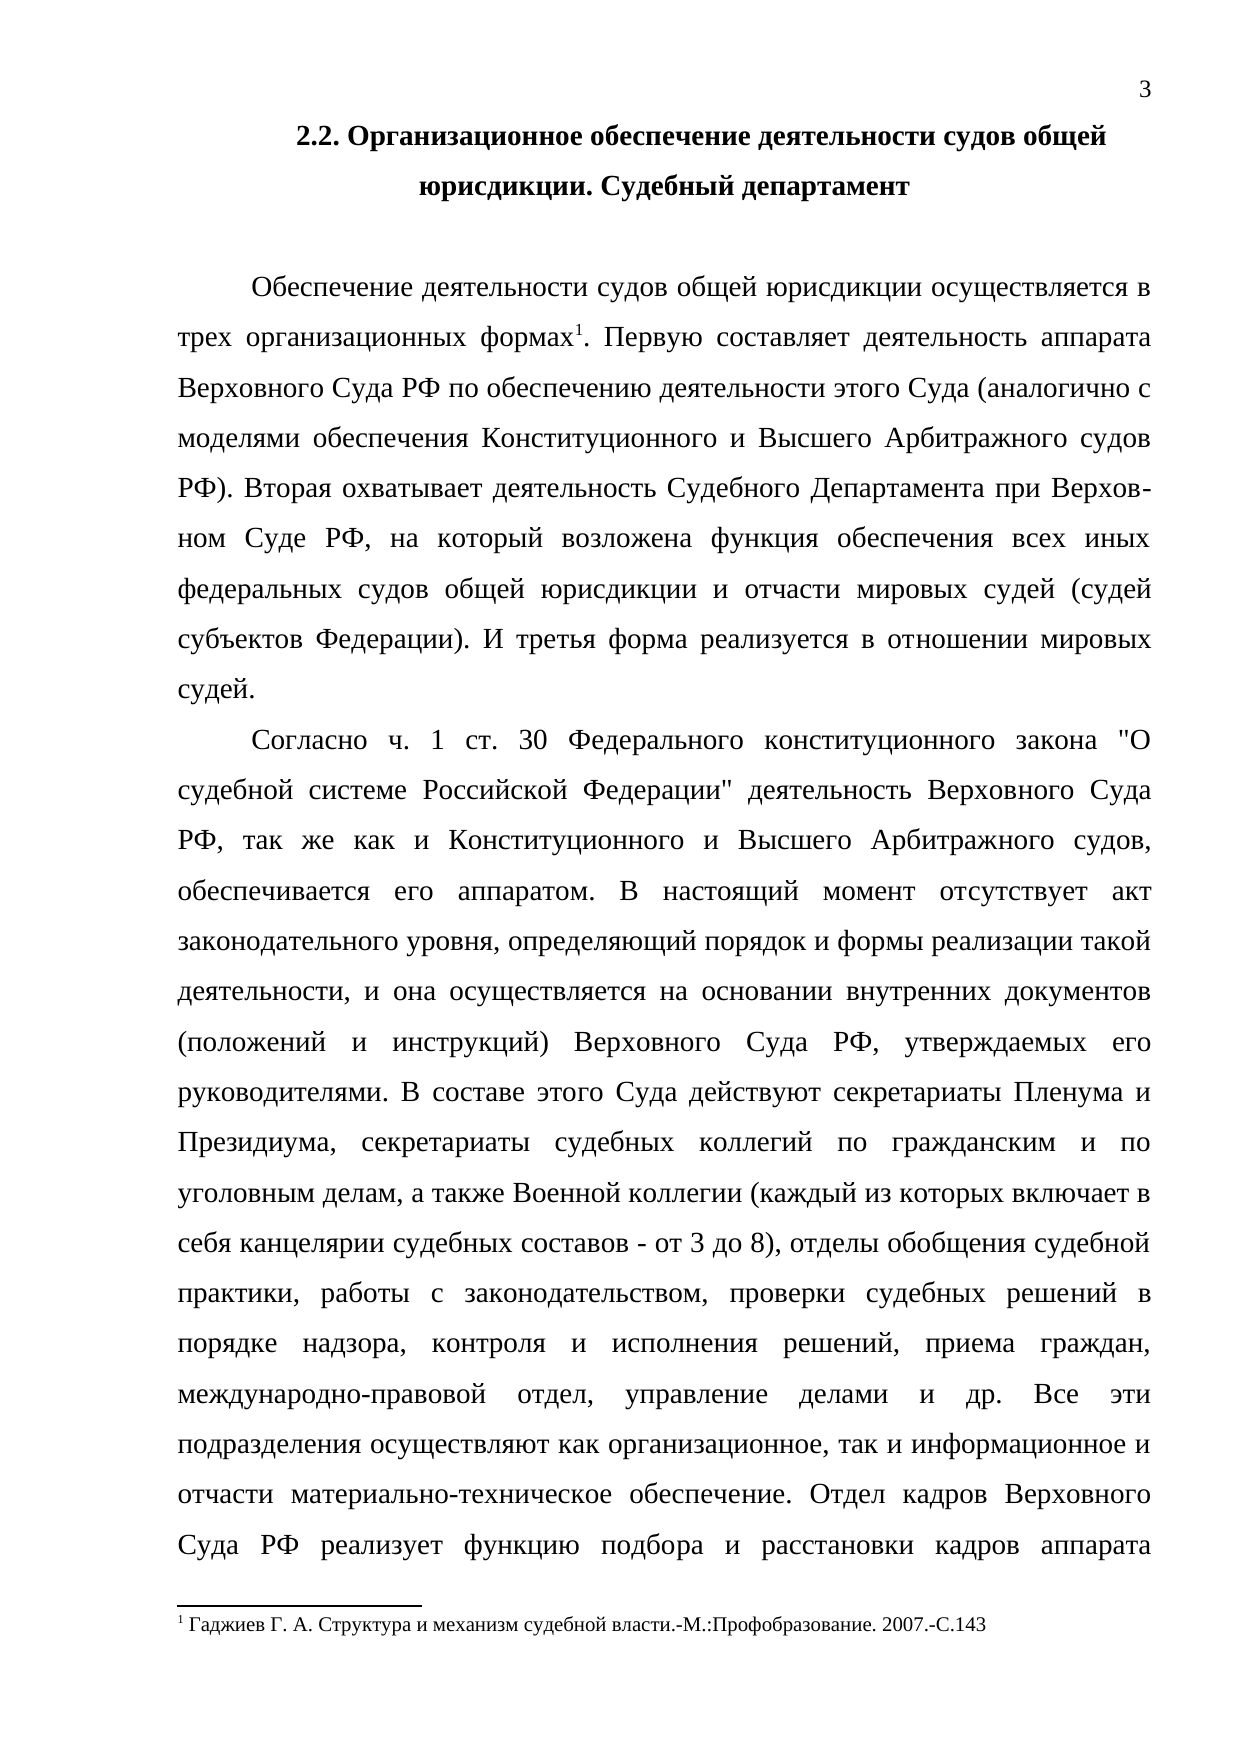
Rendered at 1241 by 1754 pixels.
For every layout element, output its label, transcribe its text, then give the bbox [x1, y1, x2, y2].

text Обеспечение деятельности судов общей юрисдикции осуществляется в трех организационных формах. Первую составляет деятельность аппарата Верховного Суда РФ по обеспечению деятельности этого Суда (аналогично с моделями обеспечения Конституционного и Высшего Арбитражного судов РФ). Вторая охватывает деятельность Судебного Департамента при Верховном Суде РФ, на который возложена функция обеспечения всех иных федеральных судов общей юрисдикции и отчасти мировых судей (судей субъектов Федерации). И третья форма реализуется в отношении мировых судей. [177, 269, 1152, 705]
subtitle 2.2. Организационное обеспечение деятельности судов общей юрисдикции. Судебный департамент [177, 118, 1152, 202]
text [177, 722, 1152, 1560]
